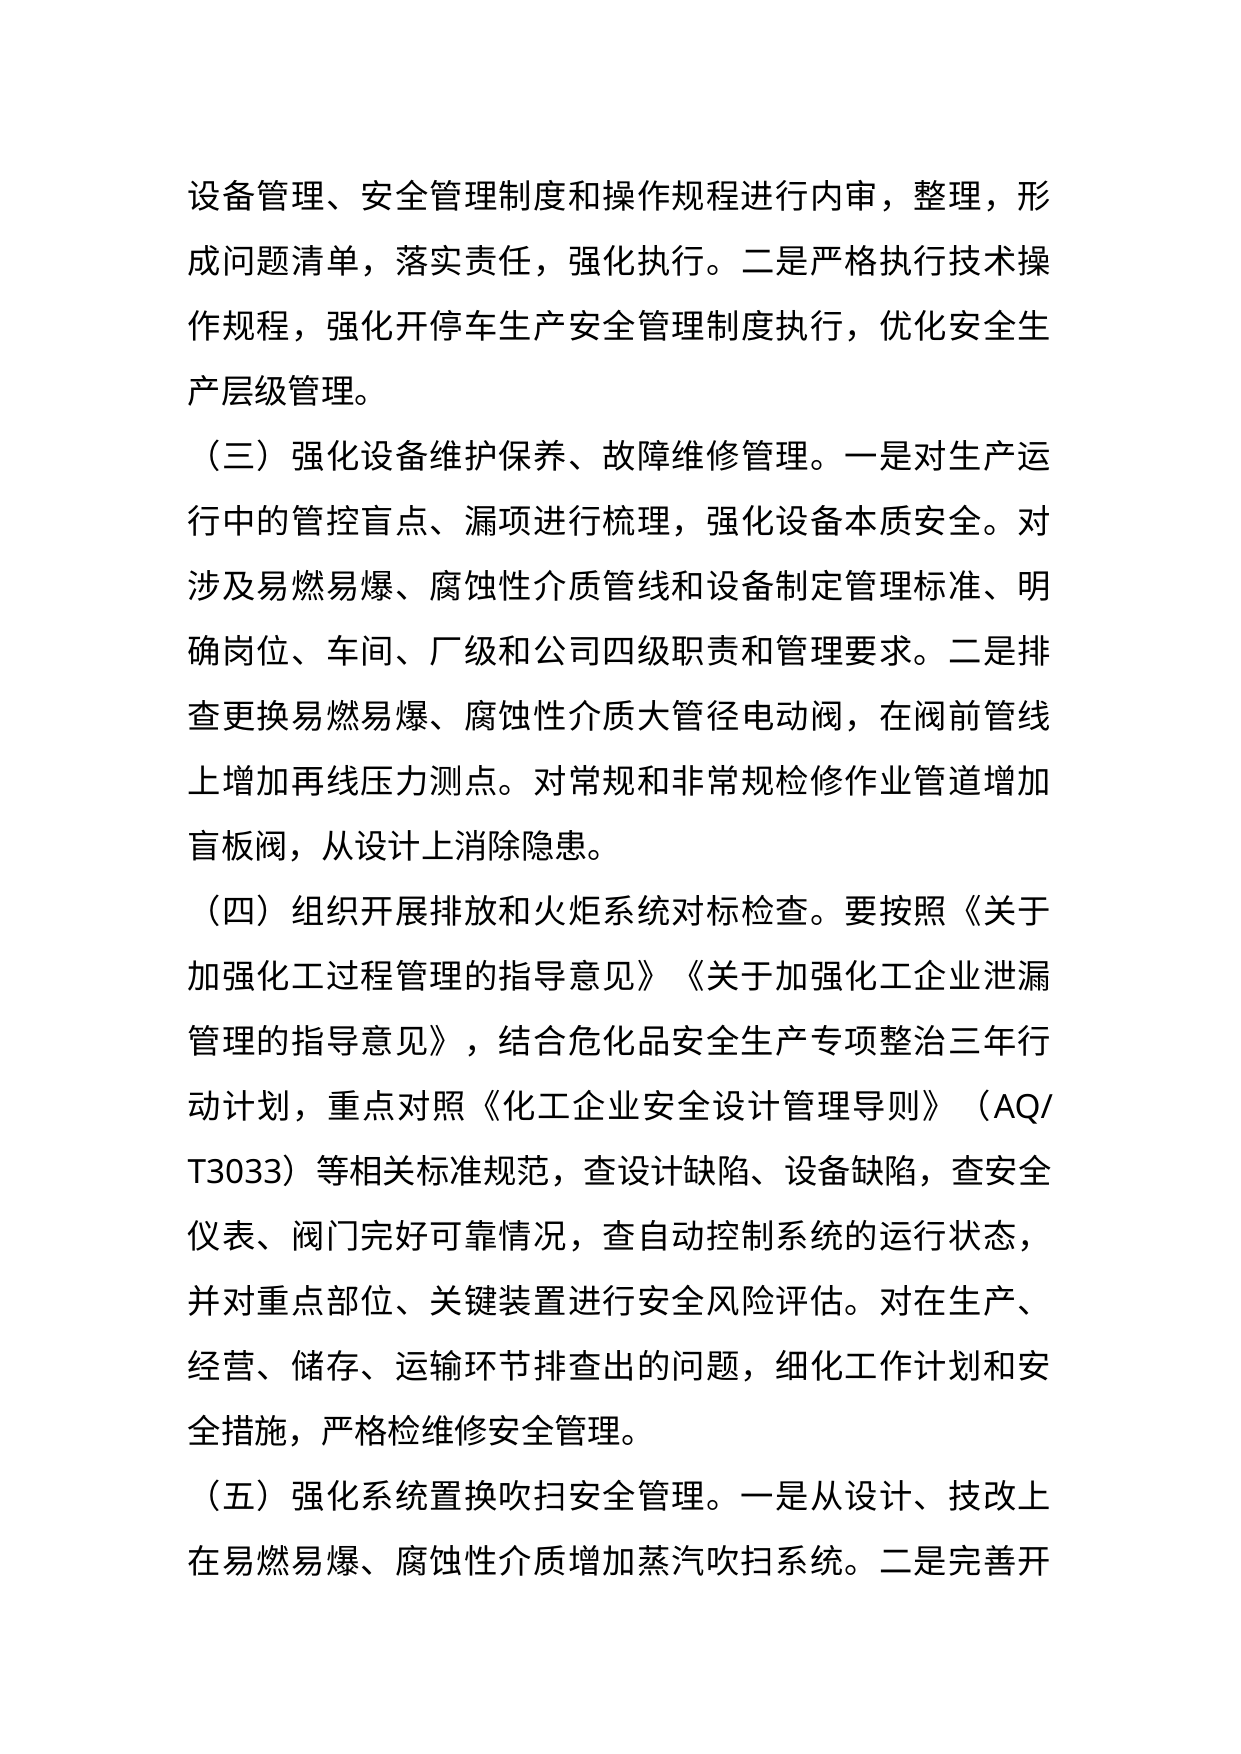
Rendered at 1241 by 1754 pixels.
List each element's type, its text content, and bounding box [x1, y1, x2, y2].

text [187, 162, 1053, 422]
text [187, 1462, 1053, 1592]
text （三）强化设备维护保养、故障维修管理。一是对生产运行中的管控盲点、漏项进行梳理，强化设备本质安全。对涉及易燃易爆、腐蚀性介质管线和设备制定管理标准、明确岗位、车间、厂级和公司四级职责和管理要求。二是排查更换易燃易爆、腐蚀性介质大管径电动阀，在阀前管线上增加再线压力测点。对常规和非常规检修作业管道增加盲板阀，从设计上消除隐患。 [187, 422, 1053, 877]
text （四）组织开展排放和火炬系统对标检查。要按照《关于加强化工过程管理的指导意见》《关于加强化工企业泄漏管理的指导意见》，结合危化品安全生产专项整治三年行动计划，重点对照《化工企业安全设计管理导则》（AQ/T3033）等相关标准规范，查设计缺陷、设备缺陷，查安全仪表、阀门完好可靠情况，查自动控制系统的运行状态，并对重点部位、关键装置进行安全风险评估。对在生产、经营、储存、运输环节排查出的问题，细化工作计划和安全措施，严格检维修安全管理。 [187, 877, 1053, 1462]
